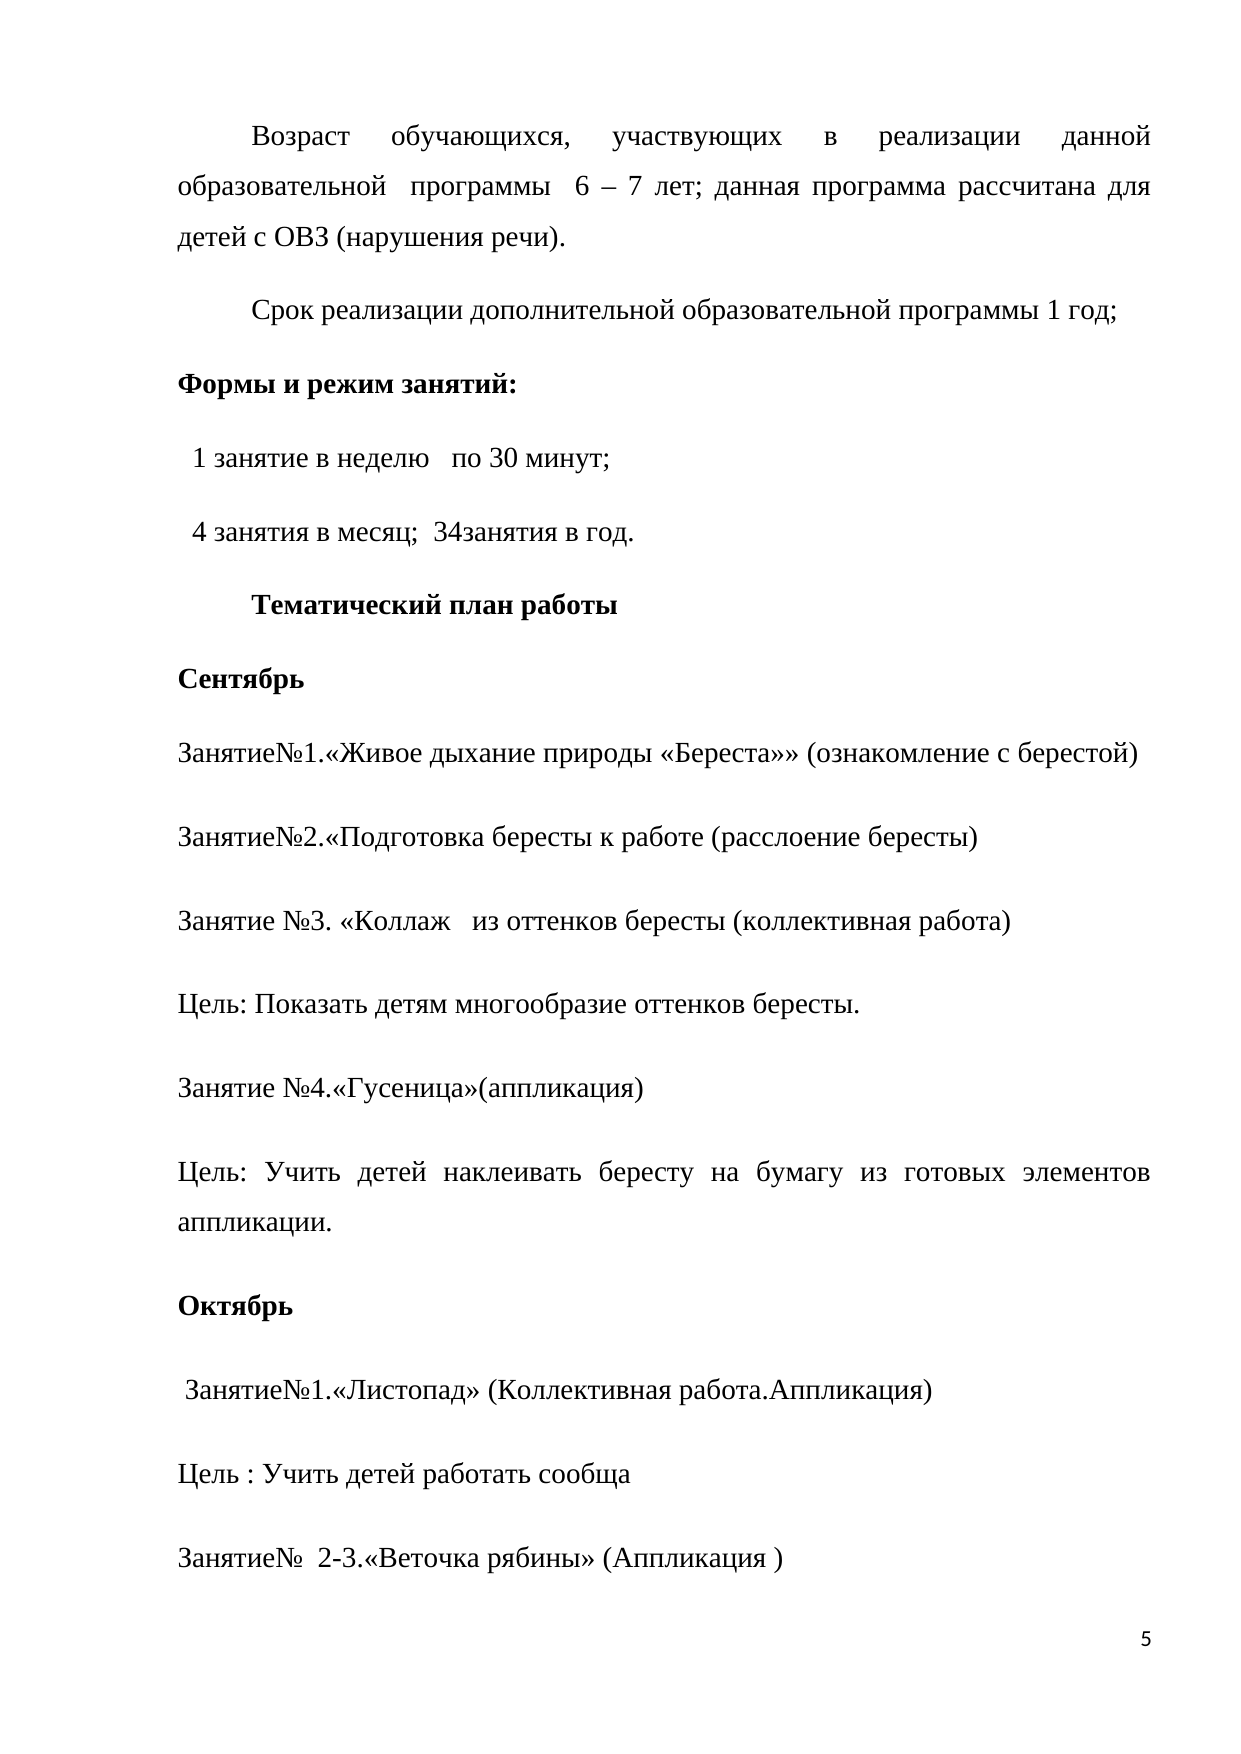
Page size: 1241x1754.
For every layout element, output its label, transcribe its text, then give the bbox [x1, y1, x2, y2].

text Занятие№1.«Листопад» (Коллективная работа.Аппликация) [177, 1372, 1152, 1406]
text Занятие№1.«Живое дыхание природы «Береста»» (ознакомление с берестой) [177, 735, 1152, 768]
text Формы и режим занятий: [177, 366, 1152, 400]
text Срок реализации дополнительной образовательной программы 1 год; [177, 292, 1152, 326]
text Цель : Учить детей работать сообща [177, 1456, 1152, 1490]
text Цель: Показать детям многообразие оттенков бересты. [177, 987, 1152, 1020]
text Октябрь [177, 1288, 1152, 1322]
text Сентябрь [177, 661, 1152, 695]
text Занятие№2.«Подготовка бересты к работе (расслоение бересты) [177, 819, 1152, 852]
text Занятие №3. «Коллаж из оттенков бересты (коллективная работа) [177, 903, 1152, 936]
text Возраст обучающихся, участвующих в реализации данной образовательной программы 6 – 7 лет; данная программа рассчитана для детей с ОВЗ (нарушения речи). [177, 118, 1152, 252]
text 1 занятие в неделю по 30 минут; [177, 440, 1152, 473]
text 4 занятия в месяц; 34занятия в год. [177, 514, 1152, 547]
text Тематический план работы [177, 587, 1152, 621]
text Занятие№ 2-3.«Веточка рябины» (Аппликация ) [177, 1540, 1152, 1573]
text Занятие №4.«Гусеница»(аппликация) [177, 1070, 1152, 1104]
text Цель: Учить детей наклеивать бересту на бумагу из готовых элементов аппликации. [177, 1154, 1152, 1238]
